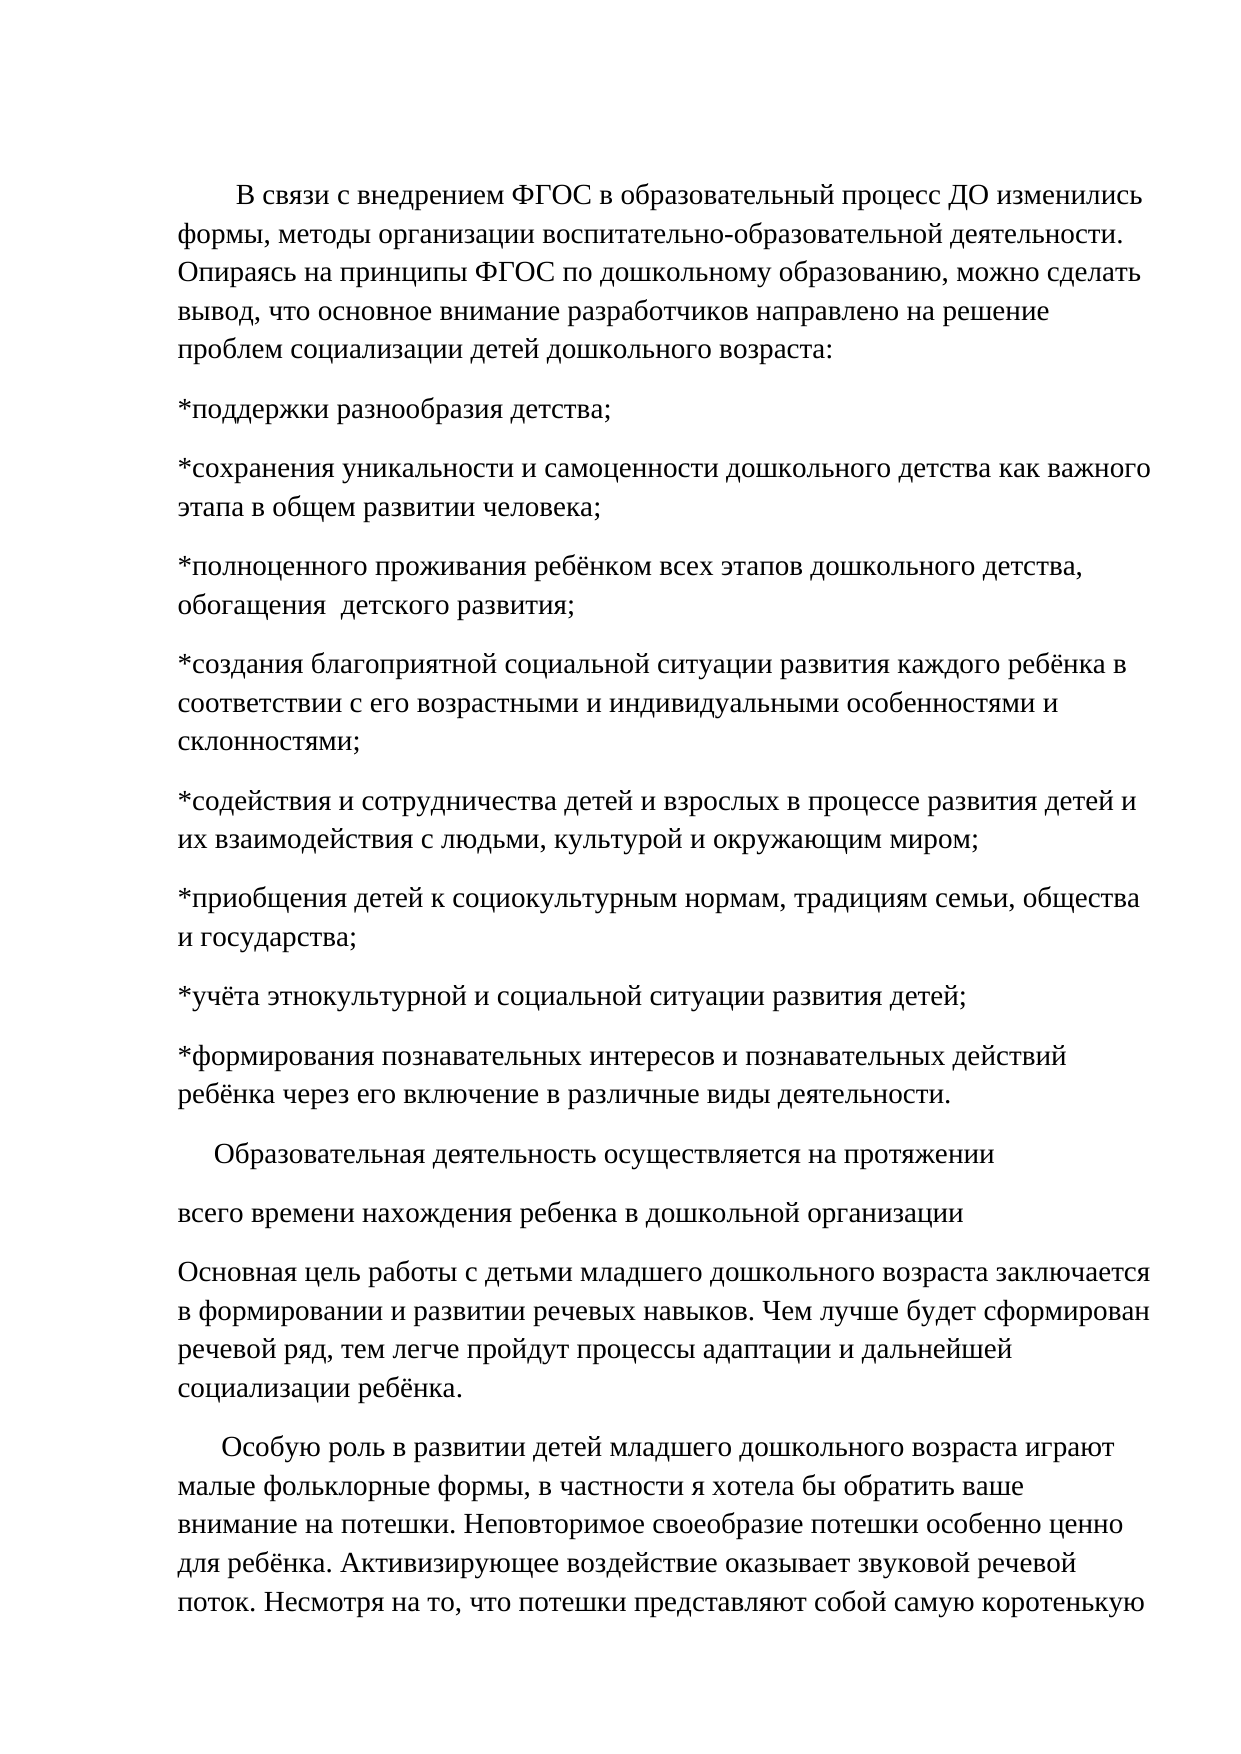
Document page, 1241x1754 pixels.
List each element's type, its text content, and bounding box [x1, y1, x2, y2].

text *полноценного проживания ребёнком всех этапов дошкольного детства, обогащения детского развития; [177, 548, 1152, 620]
text *поддержки разнообразия детства; [177, 391, 1152, 424]
text Образовательная деятельность осуществляется на протяжении [177, 1136, 1152, 1169]
text В связи с внедрением ФГОС в образовательный процесс ДО изменились формы, методы организации воспитательно-образовательной деятельности. Опираясь на принципы ФГОС по дошкольному образованию, можно сделать вывод, что основное внимание разработчиков направлено на решение проблем социализации детей дошкольного возраста: [177, 177, 1152, 365]
text *создания благоприятной социальной ситуации развития каждого ребёнка в соответствии с его возрастными и индивидуальными особенностями и склонностями; [177, 646, 1152, 757]
text *учёта этнокультурной и социальной ситуации развития детей; [177, 978, 1152, 1012]
text всего времени нахождения ребенка в дошкольной организации [177, 1195, 1152, 1229]
text *сохранения уникальности и самоценности дошкольного детства как важного этапа в общем развитии человека; [177, 450, 1152, 522]
text *формирования познавательных интересов и познавательных действий ребёнка через его включение в различные виды деятельности. [177, 1038, 1152, 1110]
text Основная цель работы с детьми младшего дошкольного возраста заключается в формировании и развитии речевых навыков. Чем лучше будет сформирован речевой ряд, тем легче пройдут процессы адаптации и дальнейшей социализации ребёнка. [177, 1254, 1152, 1404]
text *приобщения детей к социокультурным нормам, традициям семьи, общества и государства; [177, 881, 1152, 953]
text *содействия и сотрудничества детей и взрослых в процессе развития детей и их взаимодействия с людьми, культурой и окружающим миром; [177, 783, 1152, 855]
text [177, 1429, 1152, 1617]
